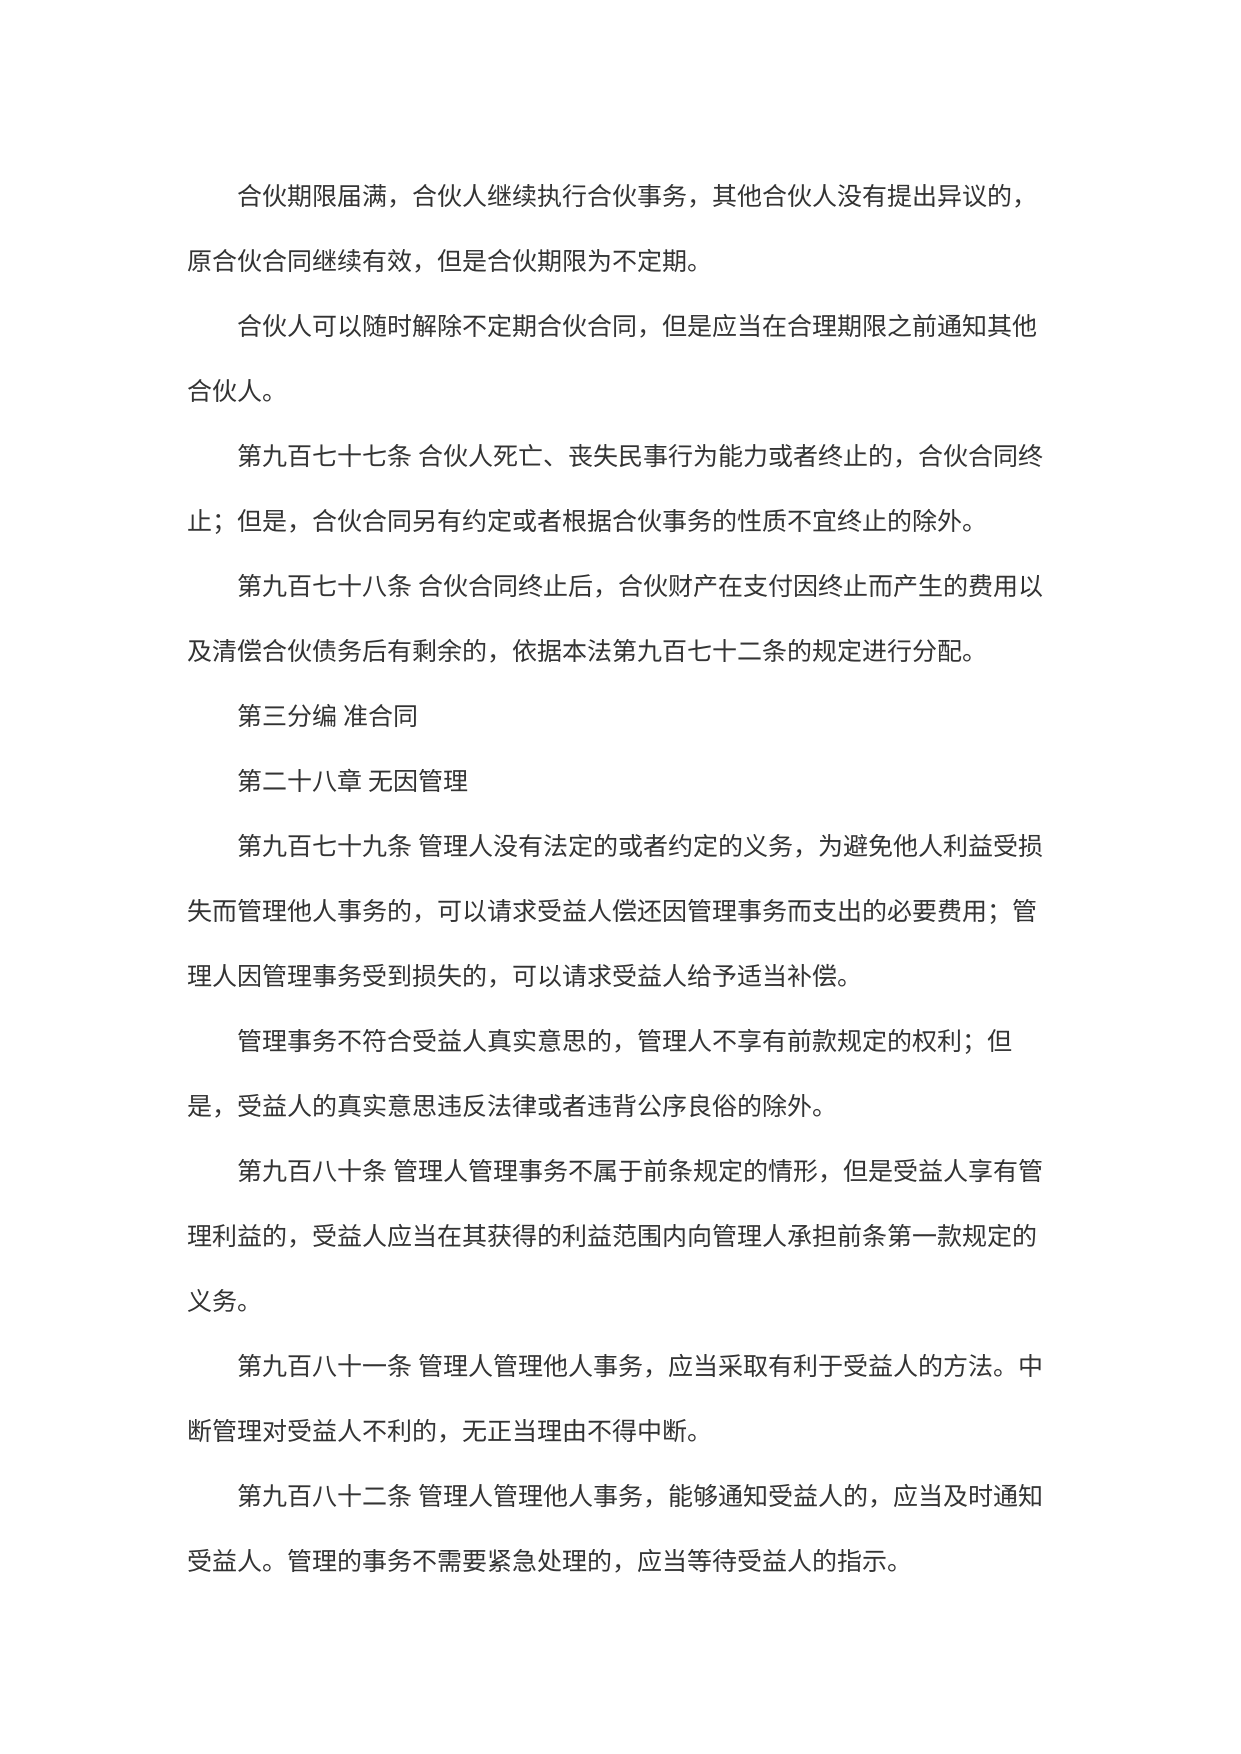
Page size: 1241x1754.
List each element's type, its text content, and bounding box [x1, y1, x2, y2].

text 第九百七十九条 管理人没有法定的或者约定的义务，为避免他人利益受损失而管理他人事务的，可以请求受益人偿还因管理事务而支出的必要费用；管理人因管理事务受到损失的，可以请求受益人给予适当补偿。 [187, 812, 1053, 1007]
text 第九百八十条 管理人管理事务不属于前条规定的情形，但是受益人享有管理利益的，受益人应当在其获得的利益范围内向管理人承担前条第一款规定的义务。 [187, 1137, 1053, 1332]
text 合伙人可以随时解除不定期合伙合同，但是应当在合理期限之前通知其他合伙人。 [187, 292, 1053, 422]
text 第三分编 准合同 [187, 682, 1053, 747]
text 合伙期限届满，合伙人继续执行合伙事务，其他合伙人没有提出异议的，原合伙合同继续有效，但是合伙期限为不定期。 [187, 162, 1053, 292]
text 第二十八章 无因管理 [187, 747, 1053, 812]
text 管理事务不符合受益人真实意思的，管理人不享有前款规定的权利；但是，受益人的真实意思违反法律或者违背公序良俗的除外。 [187, 1007, 1053, 1137]
text 第九百七十七条 合伙人死亡、丧失民事行为能力或者终止的，合伙合同终止；但是，合伙合同另有约定或者根据合伙事务的性质不宜终止的除外。 [187, 422, 1053, 552]
text 第九百八十二条 管理人管理他人事务，能够通知受益人的，应当及时通知受益人。管理的事务不需要紧急处理的，应当等待受益人的指示。 [187, 1462, 1053, 1592]
text 第九百七十八条 合伙合同终止后，合伙财产在支付因终止而产生的费用以及清偿合伙债务后有剩余的，依据本法第九百七十二条的规定进行分配。 [187, 552, 1053, 682]
text 第九百八十一条 管理人管理他人事务，应当采取有利于受益人的方法。中断管理对受益人不利的，无正当理由不得中断。 [187, 1332, 1053, 1462]
